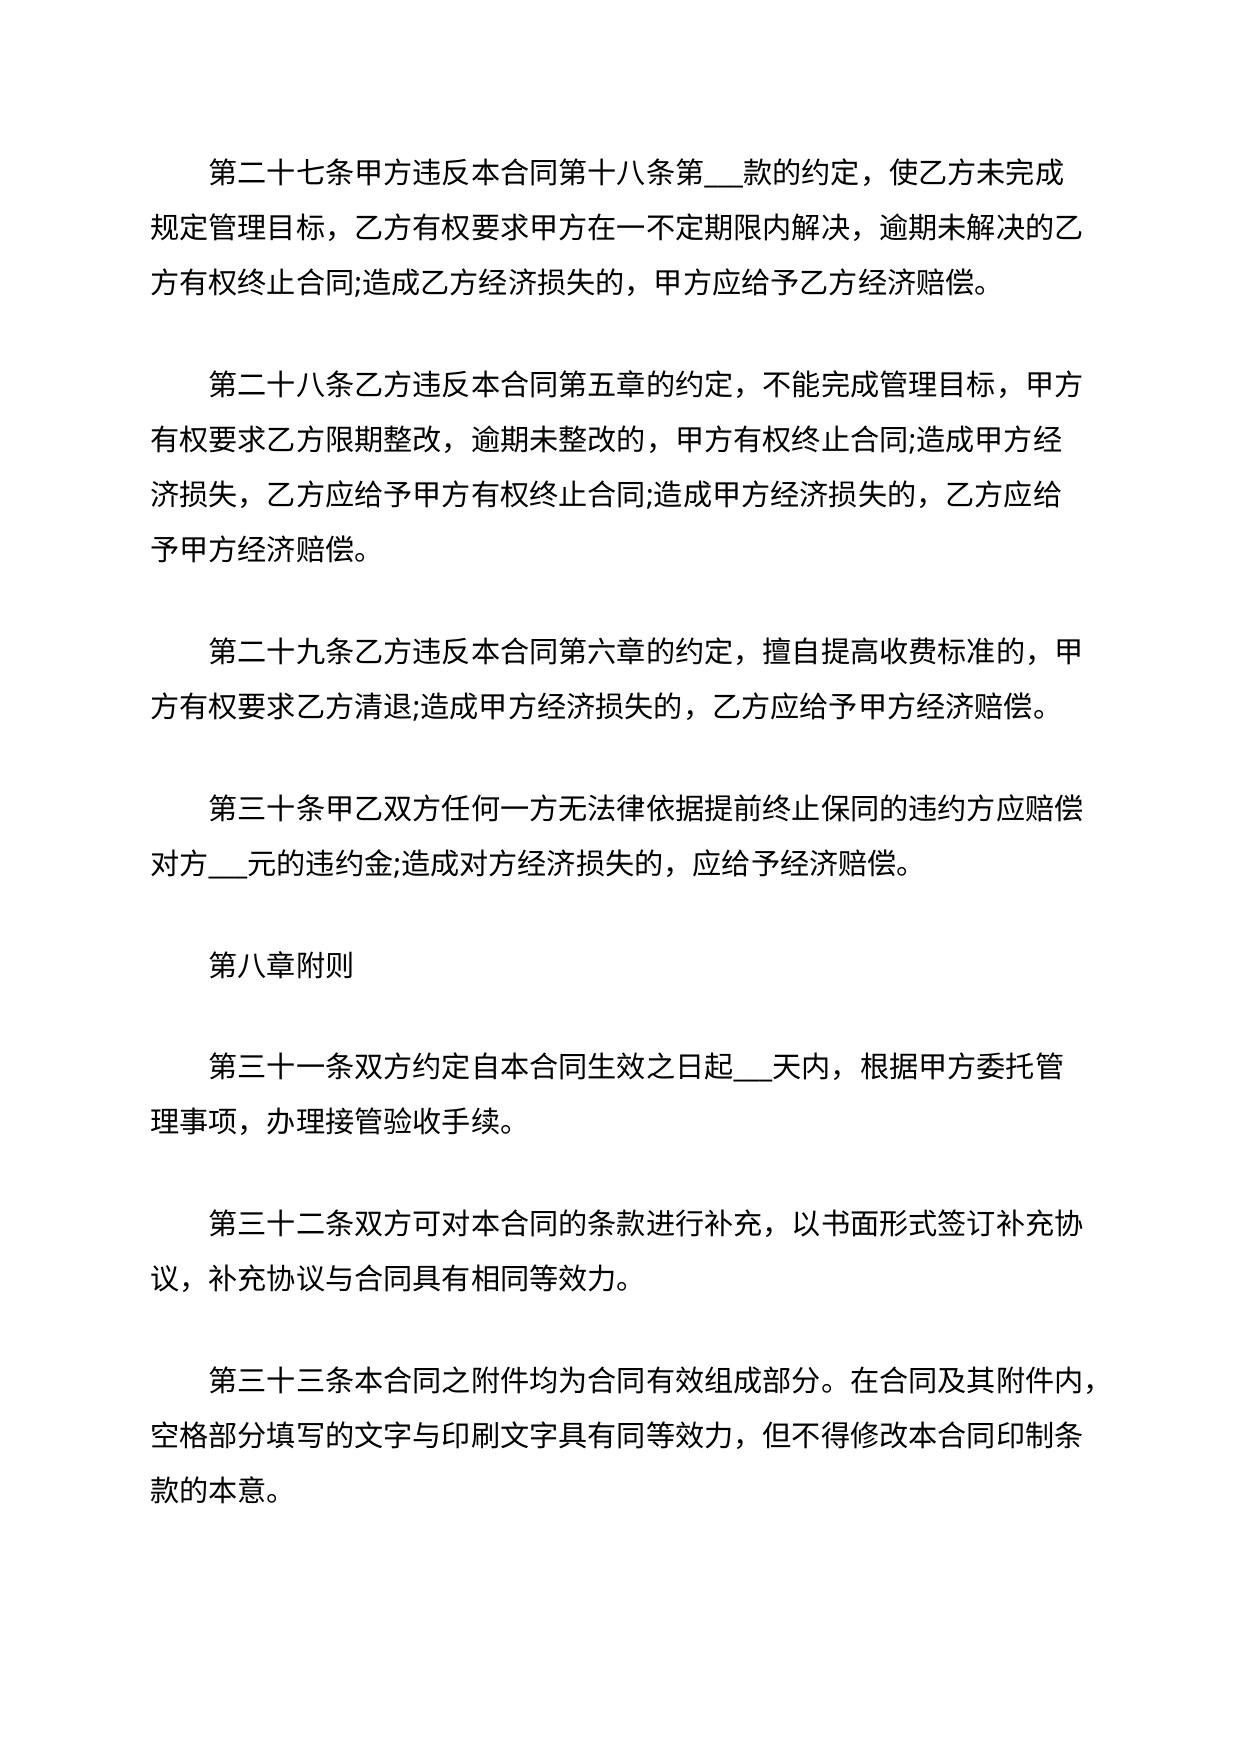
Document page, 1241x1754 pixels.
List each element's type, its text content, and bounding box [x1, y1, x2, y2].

text 第三十一条双方约定自本合同生效之日起___天内，根据甲方委托管理事项，办理接管验收手续。 [150, 1044, 1090, 1141]
text 第二十七条甲方违反本合同第十八条第___款的约定，使乙方未完成规定管理目标，乙方有权要求甲方在一不定期限内解决，逾期未解决的乙方有权终止合同;造成乙方经济损失的，甲方应给予乙方经济赔偿。 [150, 150, 1090, 302]
text 第二十八条乙方违反本合同第五章的约定，不能完成管理目标，甲方有权要求乙方限期整改，逾期未整改的，甲方有权终止合同;造成甲方经济损失，乙方应给予甲方有权终止合同;造成甲方经济损失的，乙方应给予甲方经济赔偿。 [150, 362, 1090, 569]
text 第八章附则 [150, 942, 1090, 984]
text 第三十二条双方可对本合同的条款进行补充，以书面形式签订补充协议，补充协议与合同具有相同等效力。 [150, 1201, 1090, 1298]
text 第三十条甲乙双方任何一方无法律依据提前终止保同的违约方应赔偿对方___元的违约金;造成对方经济损失的，应给予经济赔偿。 [150, 785, 1090, 883]
text 第三十三条本合同之附件均为合同有效组成部分。在合同及其附件内，空格部分填写的文字与印刷文字具有同等效力，但不得修改本合同印制条款的本意。 [150, 1357, 1090, 1509]
text 第二十九条乙方违反本合同第六章的约定，擅自提高收费标准的，甲方有权要求乙方清退;造成甲方经济损失的，乙方应给予甲方经济赔偿。 [150, 628, 1090, 726]
